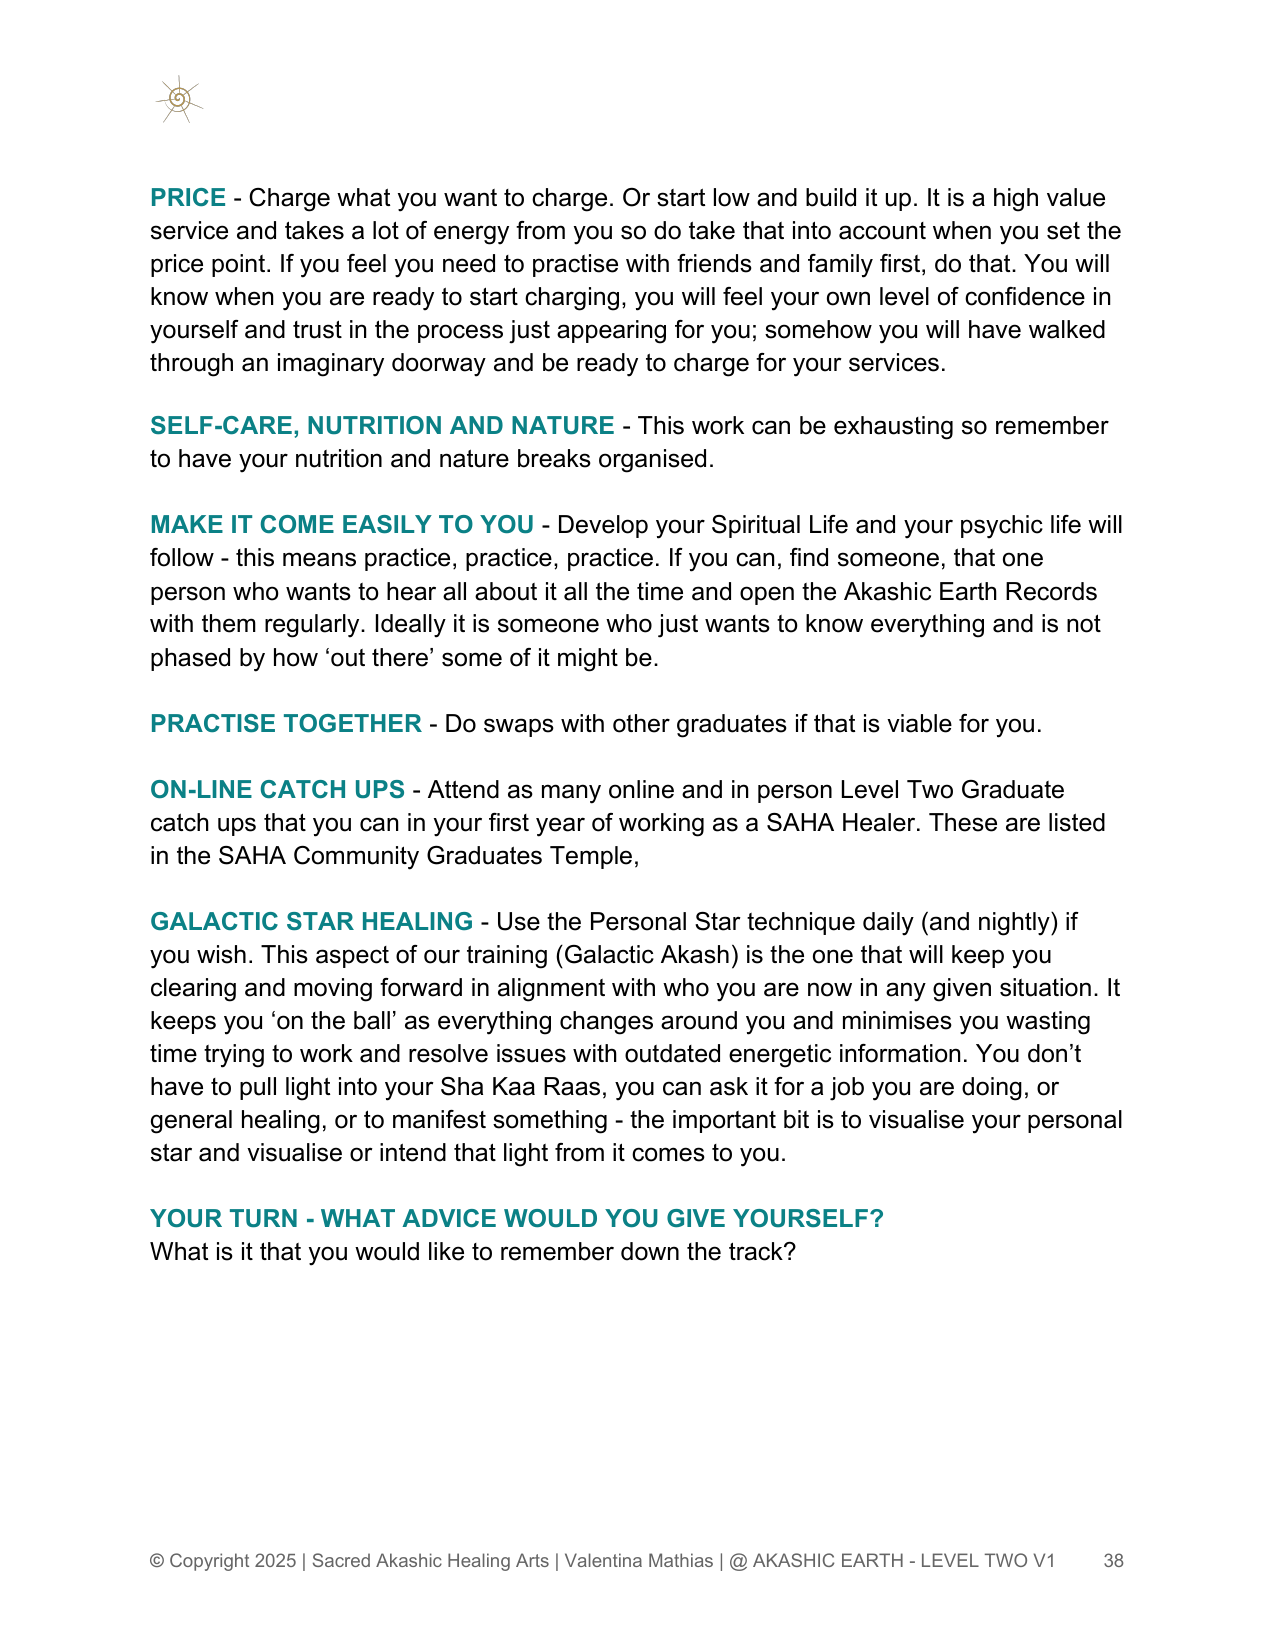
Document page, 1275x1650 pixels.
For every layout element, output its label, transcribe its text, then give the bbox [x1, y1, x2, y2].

text YOUR TURN - WHAT ADVICE WOULD YOU GIVE YOURSELF? [150, 1204, 1125, 1233]
text SELF-CARE, NUTRITION AND NATURE - This work can be exhausting so remember to have your nutrition and nature breaks organised. [150, 411, 1125, 473]
text PRACTISE TOGETHER - Do swaps with other graduates if that is viable for you. [150, 708, 1125, 737]
text GALACTIC STAR HEALING - Use the Personal Star technique daily (and nightly) if you wish. This aspect of our training (Galactic Akash) is the one that will keep you clearing and moving forward in alignment with who you are now in any given situation. It keeps you ‘on the ball’ as everything changes around you and minimises you wasting time trying to work and resolve issues with outdated energetic information. You don’t have to pull light into your Sha Kaa Raas, you can ask it for a job you are doing, or general healing, or to manifest something - the important bit is to visualise your personal star and visualise or intend that light from it comes to you. [150, 907, 1125, 1167]
text MAKE IT COME EASILY TO YOU - Develop your Spiritual Life and your psychic life will follow - this means practice, practice, practice. If you can, find someone, that one person who wants to hear all about it all the time and open the Akashic Earth Records with them regularly. Ideally it is someone who just wants to know everything and is not phased by how ‘out there’ some of it might be. [150, 510, 1125, 671]
picture [150, 75, 207, 123]
text PRICE - Charge what you want to charge. Or start low and build it up. It is a high value service and takes a lot of energy from you so do take that into account when you set the price point. If you feel you need to practise with friends and family first, do that. You will know when you are ready to start charging, you will feel your own level of confidence in yourself and trust in the process just appearing for you; somehow you will have walked through an imaginary doorway and be ready to charge for your services. [150, 183, 1125, 377]
text ON-LINE CATCH UPS - Attend as many online and in person Level Two Graduate catch ups that you can in your first year of working as a SAHA Healer. These are listed in the SAHA Community Graduates Temple, [150, 774, 1125, 869]
text What is it that you would like to remember down the track? [150, 1237, 1125, 1266]
